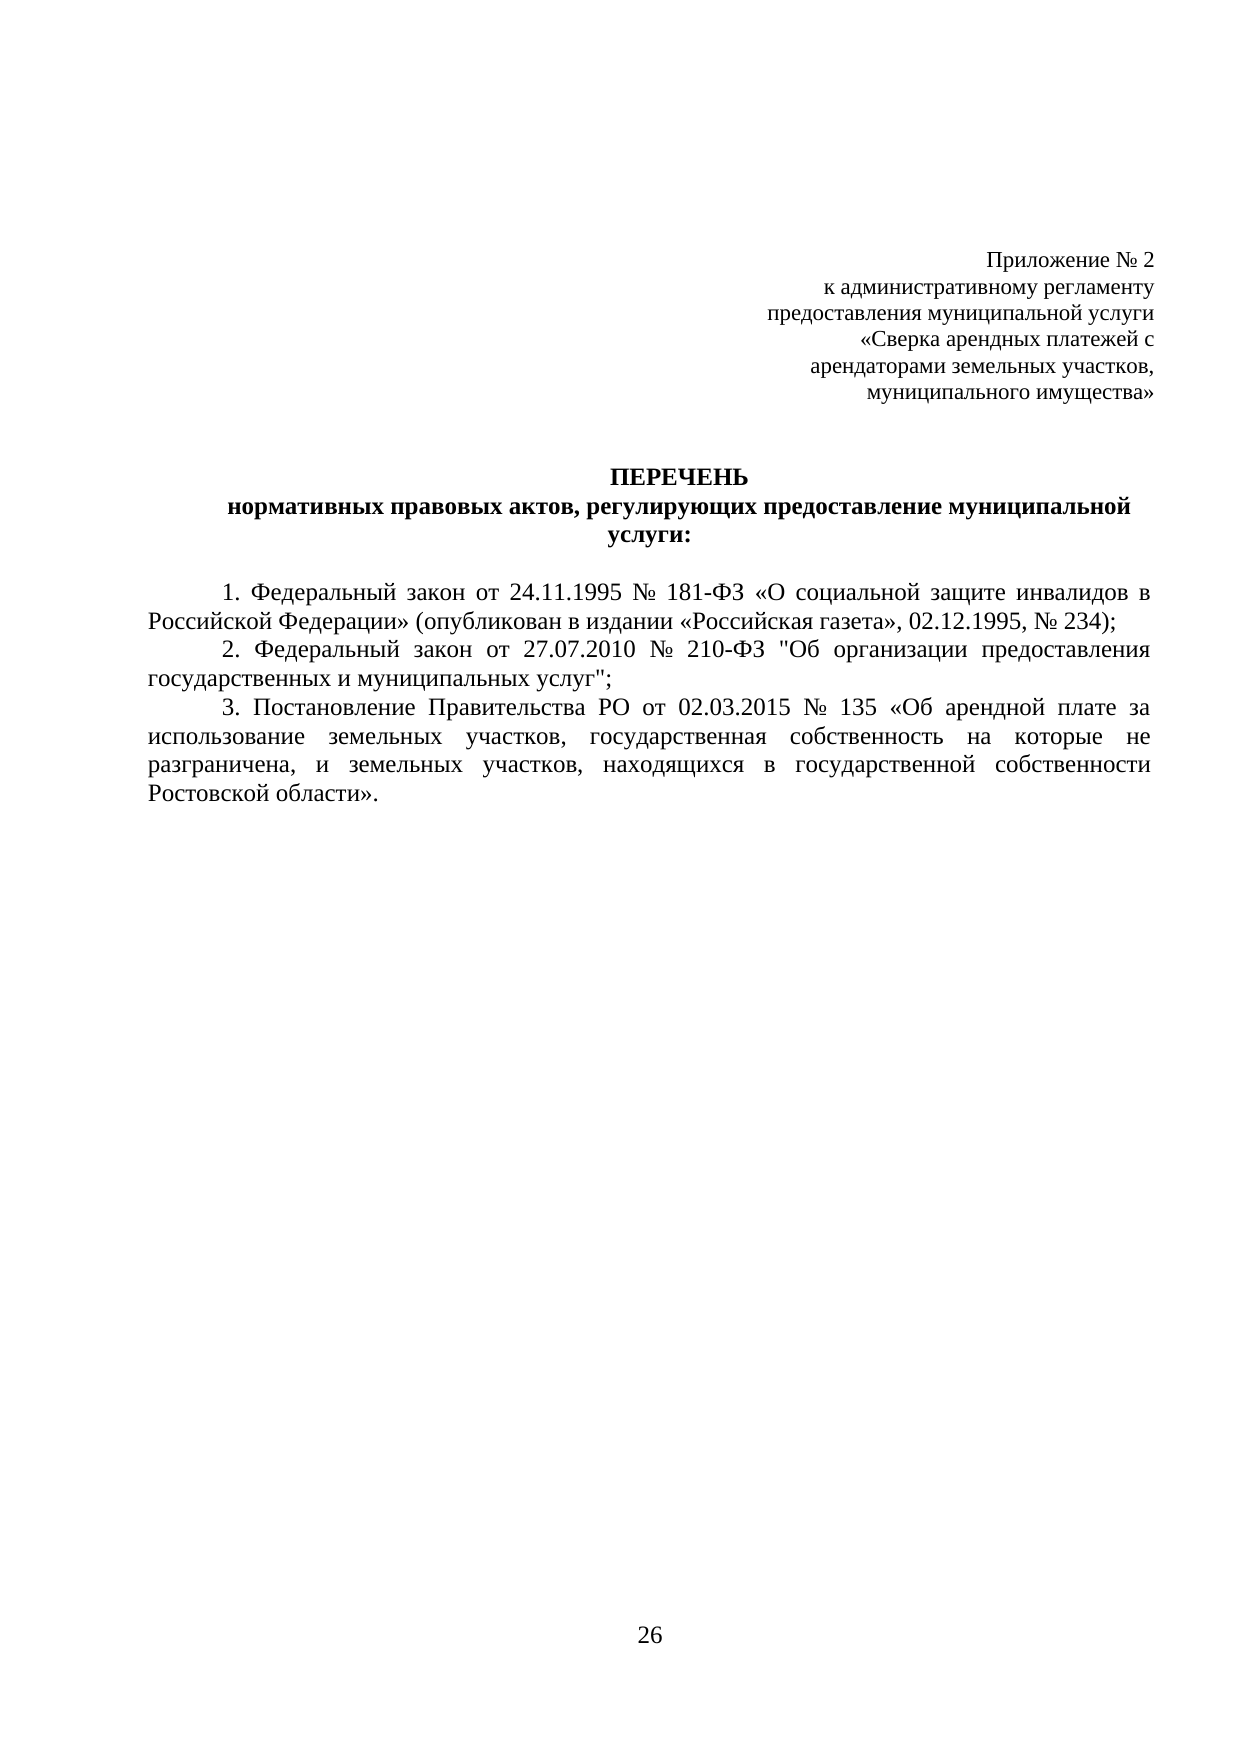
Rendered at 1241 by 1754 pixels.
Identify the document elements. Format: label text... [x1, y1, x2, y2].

title Приложение № 2 [797, 246, 1155, 273]
text 3. Постановление Правительства РО от 02.03.2015 № 135 «Об арендной плате за использование земельных участков, государственная собственность на которые не разграничена, и земельных участков, находящихся в государственной собственности Ростовской области». [148, 692, 1152, 807]
text «Сверка арендных платежей с арендаторами земельных участков, муниципального имущества» [738, 325, 1155, 404]
text нормативных правовых актов, регулирующих предоставление муниципальной услуги: [148, 491, 1152, 548]
text ПЕРЕЧЕНЬ [148, 462, 1152, 491]
title к административному регламенту [797, 273, 1155, 299]
text 2. Федеральный закон от 27.07.2010 № 210-ФЗ "Об организации предоставления государственных и муниципальных услуг"; [148, 634, 1152, 692]
text 1. Федеральный закон от 24.11.1995 № 181-ФЗ «О социальной защите инвалидов в Российской Федерации» (опубликован в издании «Российская газета», 02.12.1995, № 234); [148, 577, 1152, 634]
text предоставления муниципальной услуги [148, 299, 1155, 325]
